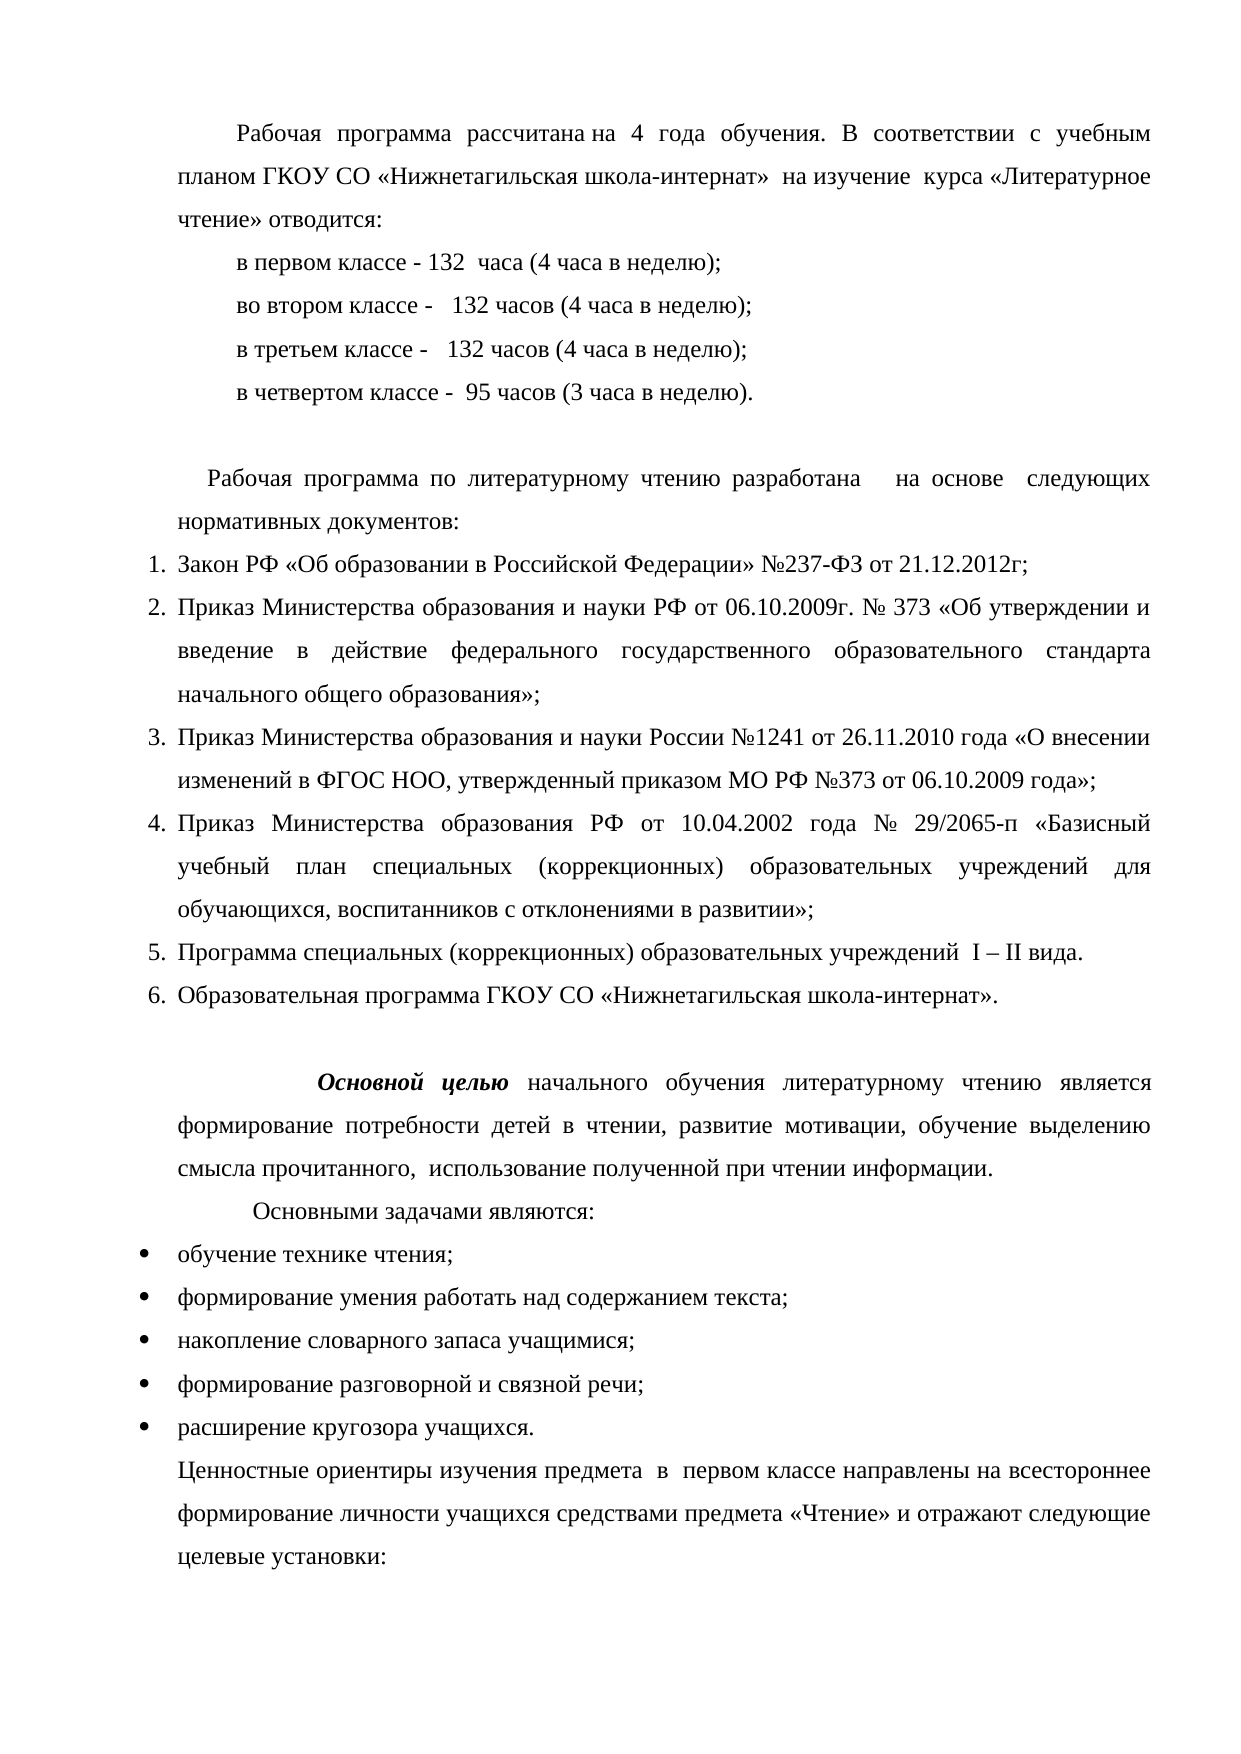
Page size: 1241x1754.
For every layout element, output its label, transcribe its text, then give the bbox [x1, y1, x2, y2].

text в первом классе - 132 часа (4 часа в неделю); [177, 247, 1152, 276]
list Образовательная программа ГКОУ СО «Нижнетагильская школа-интернат». [148, 981, 1152, 1009]
list Программа специальных (коррекционных) образовательных учреждений I – II вида. [148, 937, 1152, 966]
text Рабочая программа по литературному чтению разработана на основе следующих нормативных документов: [177, 463, 1152, 535]
list расширение кругозора учащихся. [140, 1412, 1152, 1441]
text во втором классе - 132 часов (4 часа в неделю); [177, 291, 1152, 319]
text в четвертом классе - 95 часов (3 часа в неделю). [177, 377, 1152, 406]
list формирование разговорной и связной речи; [140, 1369, 1152, 1397]
text Ценностные ориентиры изучения предмета в первом классе направлены на всестороннее формирование личности учащихся средствами предмета «Чтение» и отражают следующие целевые установки: [177, 1455, 1152, 1570]
list Приказ Министерства образования и науки России №1241 от 26.11.2010 года «О внесении изменений в ФГОС НОО, утвержденный приказом МО РФ №373 от 06.10.2009 года»; [148, 722, 1152, 794]
text Основными задачами являются: [177, 1196, 1152, 1225]
list формирование умения работать над содержанием текста; [140, 1282, 1152, 1311]
text в третьем классе - 132 часов (4 часа в неделю); [177, 334, 1152, 362]
list обучение технике чтения; [140, 1239, 1152, 1268]
text Рабочая программа рассчитана на 4 года обучения. В соответствии с учебным планом ГКОУ СО «Нижнетагильская школа-интернат» на изучение курса «Литературное чтение» отводится: [177, 118, 1152, 233]
text Основной целью начального обучения литературному чтению является формирование потребности детей в чтении, развитие мотивации, обучение выделению смысла прочитанного, использование полученной при чтении информации. [177, 1067, 1152, 1182]
list Приказ Министерства образования РФ от 10.04.2002 года № 29/2065-п «Базисный учебный план специальных (коррекционных) образовательных учреждений для обучающихся, воспитанников с отклонениями в развитии»; [148, 808, 1152, 923]
list Приказ Министерства образования и науки РФ от 06.10.2009г. № 373 «Об утверждении и введение в действие федерального государственного образовательного стандарта начального общего образования»; [148, 592, 1152, 707]
list накопление словарного запаса учащимися; [140, 1326, 1152, 1354]
list Закон РФ «Об образовании в Российской Федерации» №237-ФЗ от 21.12.2012г; [148, 549, 1152, 578]
